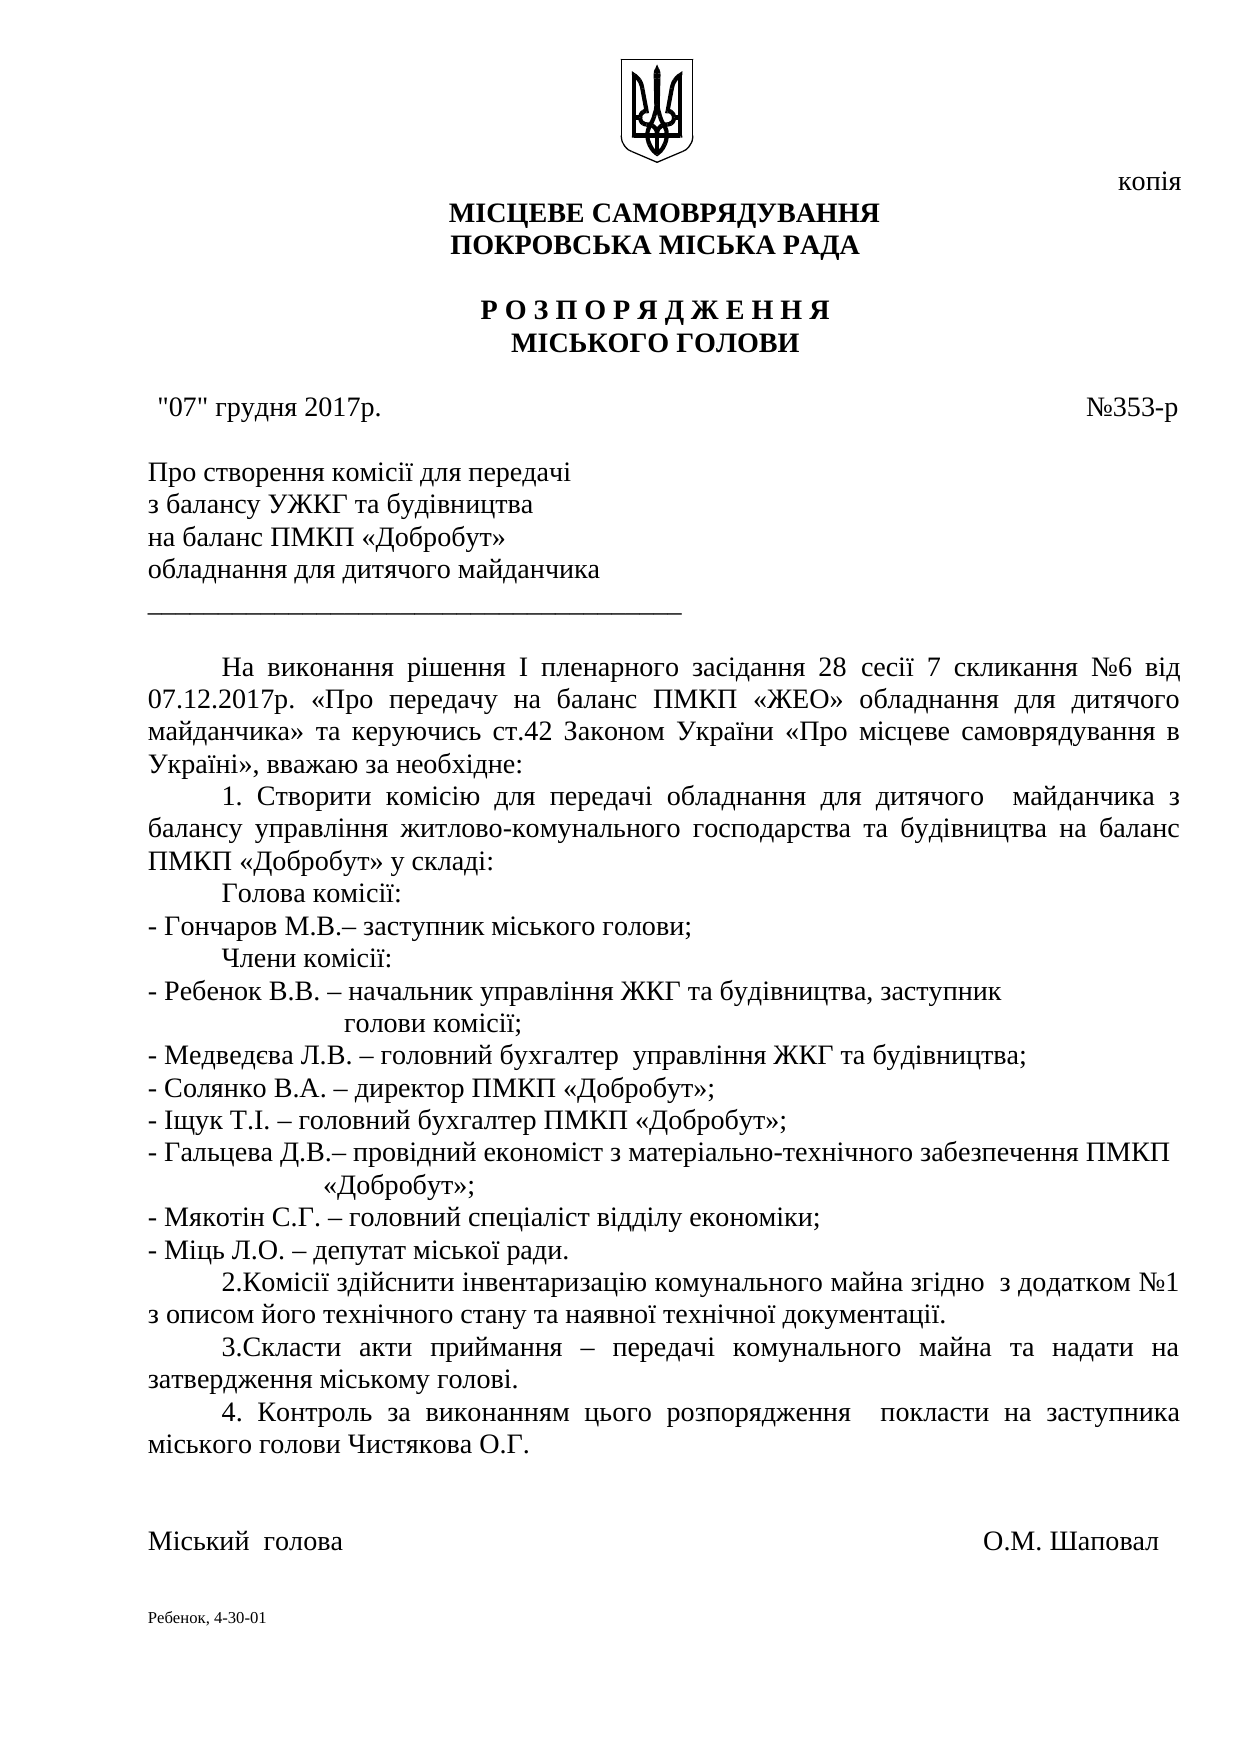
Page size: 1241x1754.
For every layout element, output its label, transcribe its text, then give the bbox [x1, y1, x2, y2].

text - Гончаров М.В.– заступник міського голови; [148, 909, 1181, 941]
text «Добробут»; [148, 1168, 1181, 1200]
text копія [148, 103, 1181, 196]
text На виконання рішення І пленарного засідання 28 сесії 7 скликання №6 від 07.12.2017р. «Про передачу на баланс ПМКП «ЖЕО» обладнання для дитячого майданчика» та керуючись ст.42 Законом України «Про місцеве самоврядування в Україні», вважаю за необхідне: [148, 649, 1181, 779]
text - Гальцева Д.В.– провідний економіст з матеріально-технічного забезпечення ПМКП [148, 1136, 1181, 1168]
text Р О З П О Р Я Д Ж Е Н Н Я [129, 293, 1181, 326]
text 1. Створити комісію для передачі обладнання для дитячого майданчика з балансу управління житлово-комунального господарства та будівництва на баланс ПМКП «Добробут» у складі: [148, 779, 1181, 876]
text "07" грудня 2017р. №353-р [129, 390, 1181, 423]
text ______________________________________ [148, 585, 1181, 617]
text з балансу УЖКГ та будівництва [148, 488, 1181, 520]
text 4. Контроль за виконанням цього розпорядження покласти на заступника міського голови Чистякова О.Г. [148, 1395, 1181, 1459]
text Про створення комісії для передачі [148, 455, 1181, 488]
text - Мякотін С.Г. – головний спеціаліст відділу економіки; [148, 1200, 1181, 1233]
text Міський голова О.М. Шаповал [148, 1524, 1181, 1557]
text Ребенок, 4-30-01 [148, 1608, 1181, 1627]
text Члени комісії: [148, 941, 1181, 973]
text - Іщук Т.І. – головний бухгалтер ПМКП «Добробут»; [148, 1103, 1181, 1136]
text ПОКРОВСЬКА МІСЬКА РАДА [129, 228, 1181, 261]
text - Ребенок В.В. – начальник управління ЖКГ та будівництва, заступник [148, 973, 1181, 1006]
text МІСЬКОГО ГОЛОВИ [129, 326, 1181, 358]
text - Медведєва Л.В. – головний бухгалтер управління ЖКГ та будівництва; [148, 1038, 1181, 1071]
text Голова комісії: [148, 876, 1181, 909]
text обладнання для дитячого майданчика [148, 552, 1181, 585]
text на баланс ПМКП «Добробут» [148, 520, 1181, 552]
text 2.Комісії здійснити інвентаризацію комунального майна згідно з додатком №1 з описом його технічного стану та наявної технічної документації. [148, 1265, 1181, 1330]
text 3.Скласти акти приймання – передачі комунального майна та надати на затвердження міському голові. [148, 1330, 1181, 1395]
text голови комісії; [148, 1006, 1181, 1038]
text - Міць Л.О. – депутат міської ради. [148, 1233, 1181, 1265]
text - Солянко В.А. – директор ПМКП «Добробут»; [148, 1071, 1181, 1103]
text МІСЦЕВЕ САМОВРЯДУВАННЯ [148, 196, 1181, 228]
